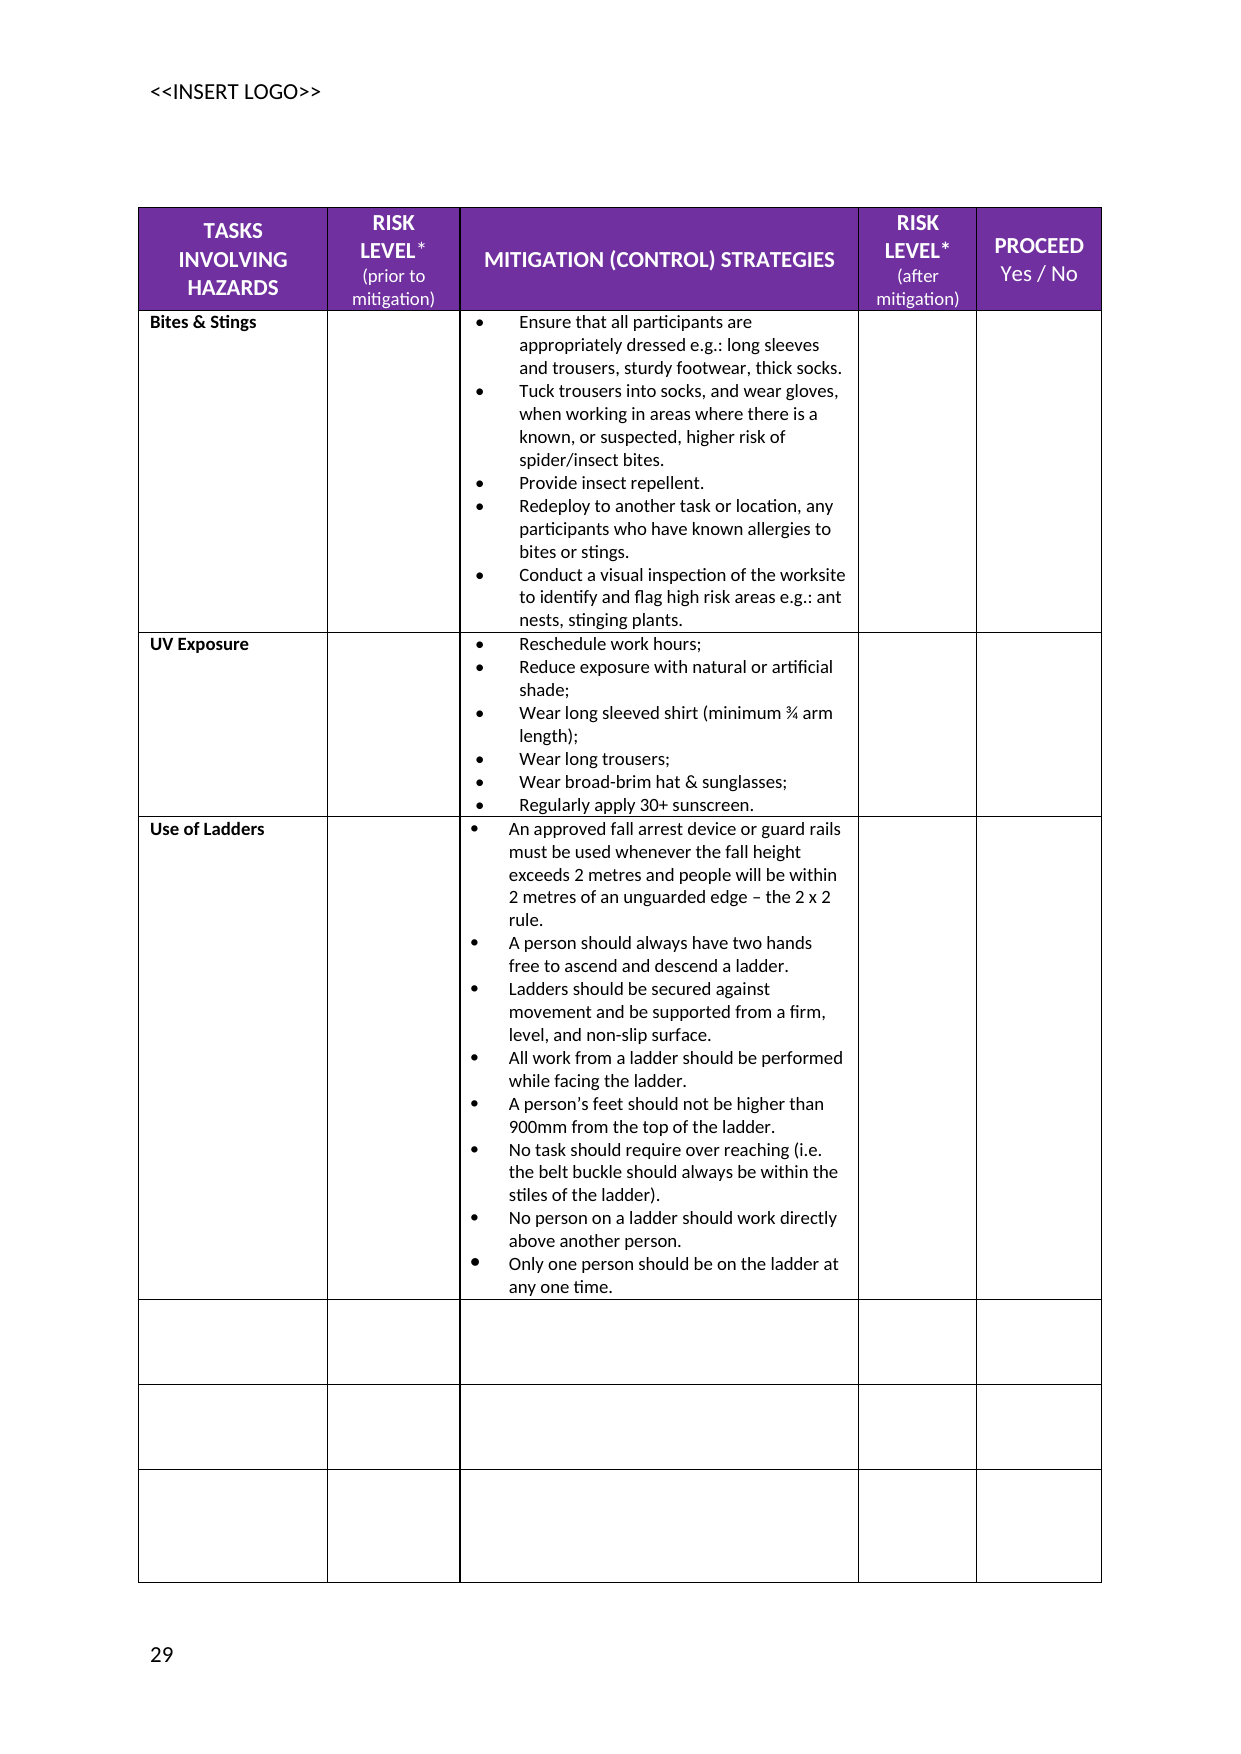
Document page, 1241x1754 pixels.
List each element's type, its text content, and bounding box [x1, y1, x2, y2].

table_cell [859, 1470, 976, 1582]
table_cell [859, 311, 976, 632]
table_cell [328, 1470, 459, 1582]
table_cell UV Exposure [139, 633, 327, 816]
table_header TASKS INVOLVING HAZARDS [139, 208, 327, 310]
table_cell [328, 1300, 459, 1383]
table_cell [328, 311, 459, 632]
table_cell [328, 817, 459, 1298]
table_cell An approved fall arrest device or guard rails must be used whenever the fall height exceeds 2 metres and people will be within 2 metres of an unguarded edge – the 2 x 2 rule. A person should always have two hands free to ascend and descend a ladder. Ladders should be secured against movement and be supported from a firm, level, and non-slip surface. All work from a ladder should be performed while facing the ladder. A person’s feet should not be higher than 900mm from the top of the ladder. No task should require over reaching (i.e. the belt buckle should always be within the stiles of the ladder). No person on a ladder should work directly above another person. Only one person should be on the ladder at any one time. [461, 817, 858, 1298]
table_header RISK LEVEL* (after mitigation) [859, 208, 976, 310]
table_cell [461, 1300, 858, 1383]
table_header RISK LEVEL* (prior to mitigation) [328, 208, 459, 310]
table_cell [859, 1300, 976, 1383]
table_cell [977, 633, 1101, 816]
table_cell [859, 633, 976, 816]
table_cell Reschedule work hours; Reduce exposure with natural or artificial shade; Wear long sleeved shirt (minimum ¾ arm length); Wear long trousers; Wear broad-brim hat & sunglasses; Regularly apply 30+ sunscreen. [461, 633, 858, 816]
table_cell [139, 1385, 327, 1469]
table_cell [859, 817, 976, 1298]
table_cell Bites & Stings [139, 311, 327, 632]
table_cell [977, 1385, 1101, 1469]
table_cell [977, 817, 1101, 1298]
table_cell [859, 1385, 976, 1469]
table_header MITIGATION (CONTROL) STRATEGIES [461, 208, 858, 310]
table_cell [977, 1470, 1101, 1582]
table_cell [977, 1300, 1101, 1383]
table_cell [461, 1470, 858, 1582]
table_cell Use of Ladders [139, 817, 327, 1298]
table_cell [328, 1385, 459, 1469]
table_cell [328, 633, 459, 816]
table_cell [461, 1385, 858, 1469]
table_cell [139, 1300, 327, 1383]
table_cell [139, 1470, 327, 1582]
table_cell Ensure that all participants are appropriately dressed e.g.: long sleeves and trousers, sturdy footwear, thick socks. Tuck trousers into socks, and wear gloves, when working in areas where there is a known, or suspected, higher risk of spider/insect bites. Provide insect repellent. Redeploy to another task or location, any participants who have known allergies to bites or stings. Conduct a visual inspection of the worksite to identify and flag high risk areas e.g.: ant nests, stinging plants. [461, 311, 858, 632]
table_cell [977, 311, 1101, 632]
table_header PROCEED Yes / No [977, 208, 1101, 310]
